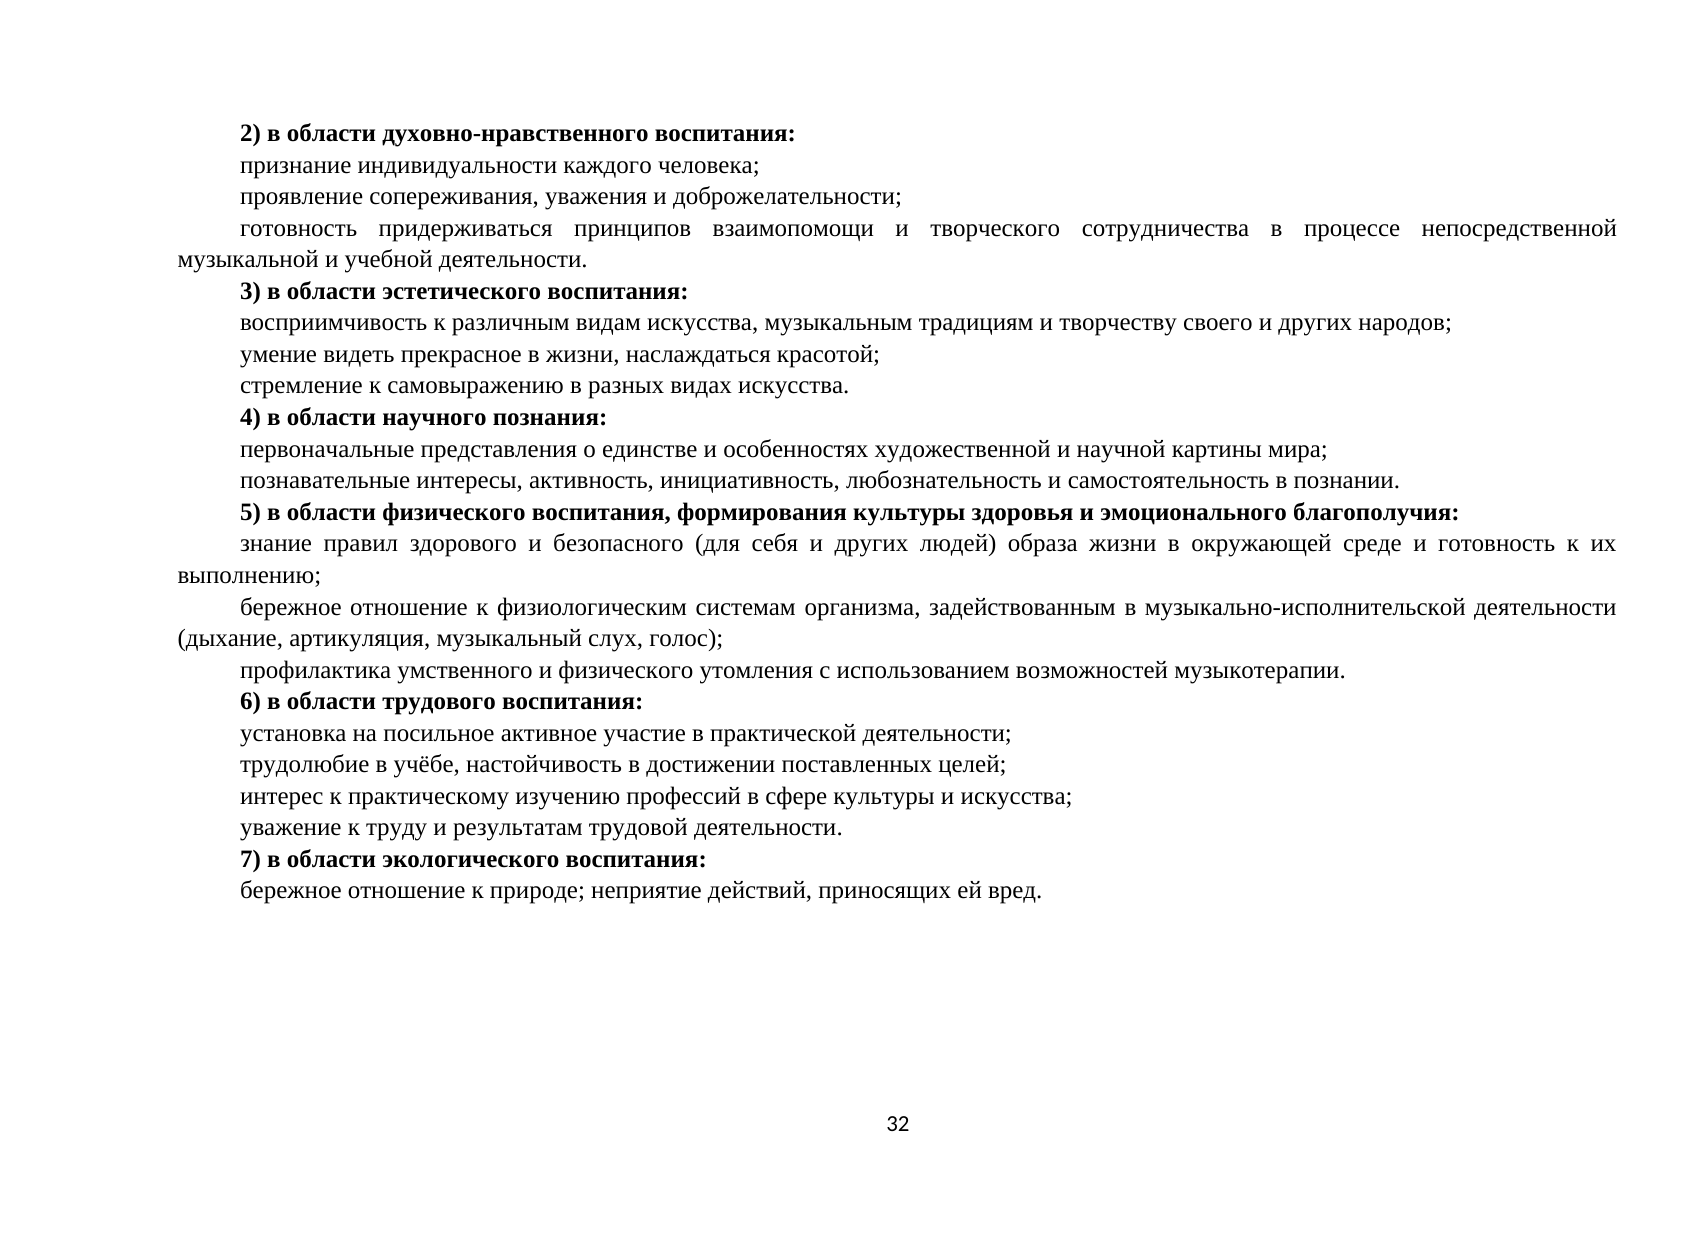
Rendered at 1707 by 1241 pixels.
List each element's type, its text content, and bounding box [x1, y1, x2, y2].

text профилактика умственного и физического утомления с использованием возможностей музыкотерапии. [177, 655, 1618, 683]
text 3) в области эстетического воспитания: [177, 276, 1618, 305]
text интерес к практическому изучению профессий в сфере культуры и искусства; [177, 781, 1618, 810]
text стремление к самовыражению в разных видах искусства. [177, 371, 1618, 399]
text бережное отношение к физиологическим системам организма, задействованным в музыкально-исполнительской деятельности (дыхание, артикуляция, музыкальный слух, голос); [177, 592, 1618, 652]
text первоначальные представления о единстве и особенностях художественной и научной картины мира; [177, 434, 1618, 462]
text уважение к труду и результатам трудовой деятельности. [177, 812, 1618, 841]
text познавательные интересы, активность, инициативность, любознательность и самостоятельность в познании. [177, 465, 1618, 494]
text трудолюбие в учёбе, настойчивость в достижении поставленных целей; [177, 749, 1618, 778]
text готовность придерживаться принципов взаимопомощи и творческого сотрудничества в процессе непосредственной музыкальной и учебной деятельности. [177, 213, 1618, 273]
text 5) в области физического воспитания, формирования культуры здоровья и эмоционального благополучия: [177, 497, 1618, 526]
text 7) в области экологического воспитания: [177, 844, 1618, 873]
text бережное отношение к природе; неприятие действий, приносящих ей вред. [177, 876, 1618, 904]
text знание правил здорового и безопасного (для себя и других людей) образа жизни в окружающей среде и готовность к их выполнению; [177, 528, 1618, 589]
text 2) в области духовно-нравственного воспитания: [177, 118, 1618, 147]
text умение видеть прекрасное в жизни, наслаждаться красотой; [177, 339, 1618, 368]
text восприимчивость к различным видам искусства, музыкальным традициям и творчеству своего и других народов; [177, 307, 1618, 336]
text 6) в области трудового воспитания: [177, 686, 1618, 715]
text установка на посильное активное участие в практической деятельности; [177, 718, 1618, 747]
text 4) в области научного познания: [177, 402, 1618, 431]
text признание индивидуальности каждого человека; [177, 150, 1618, 178]
text проявление сопереживания, уважения и доброжелательности; [177, 181, 1618, 210]
